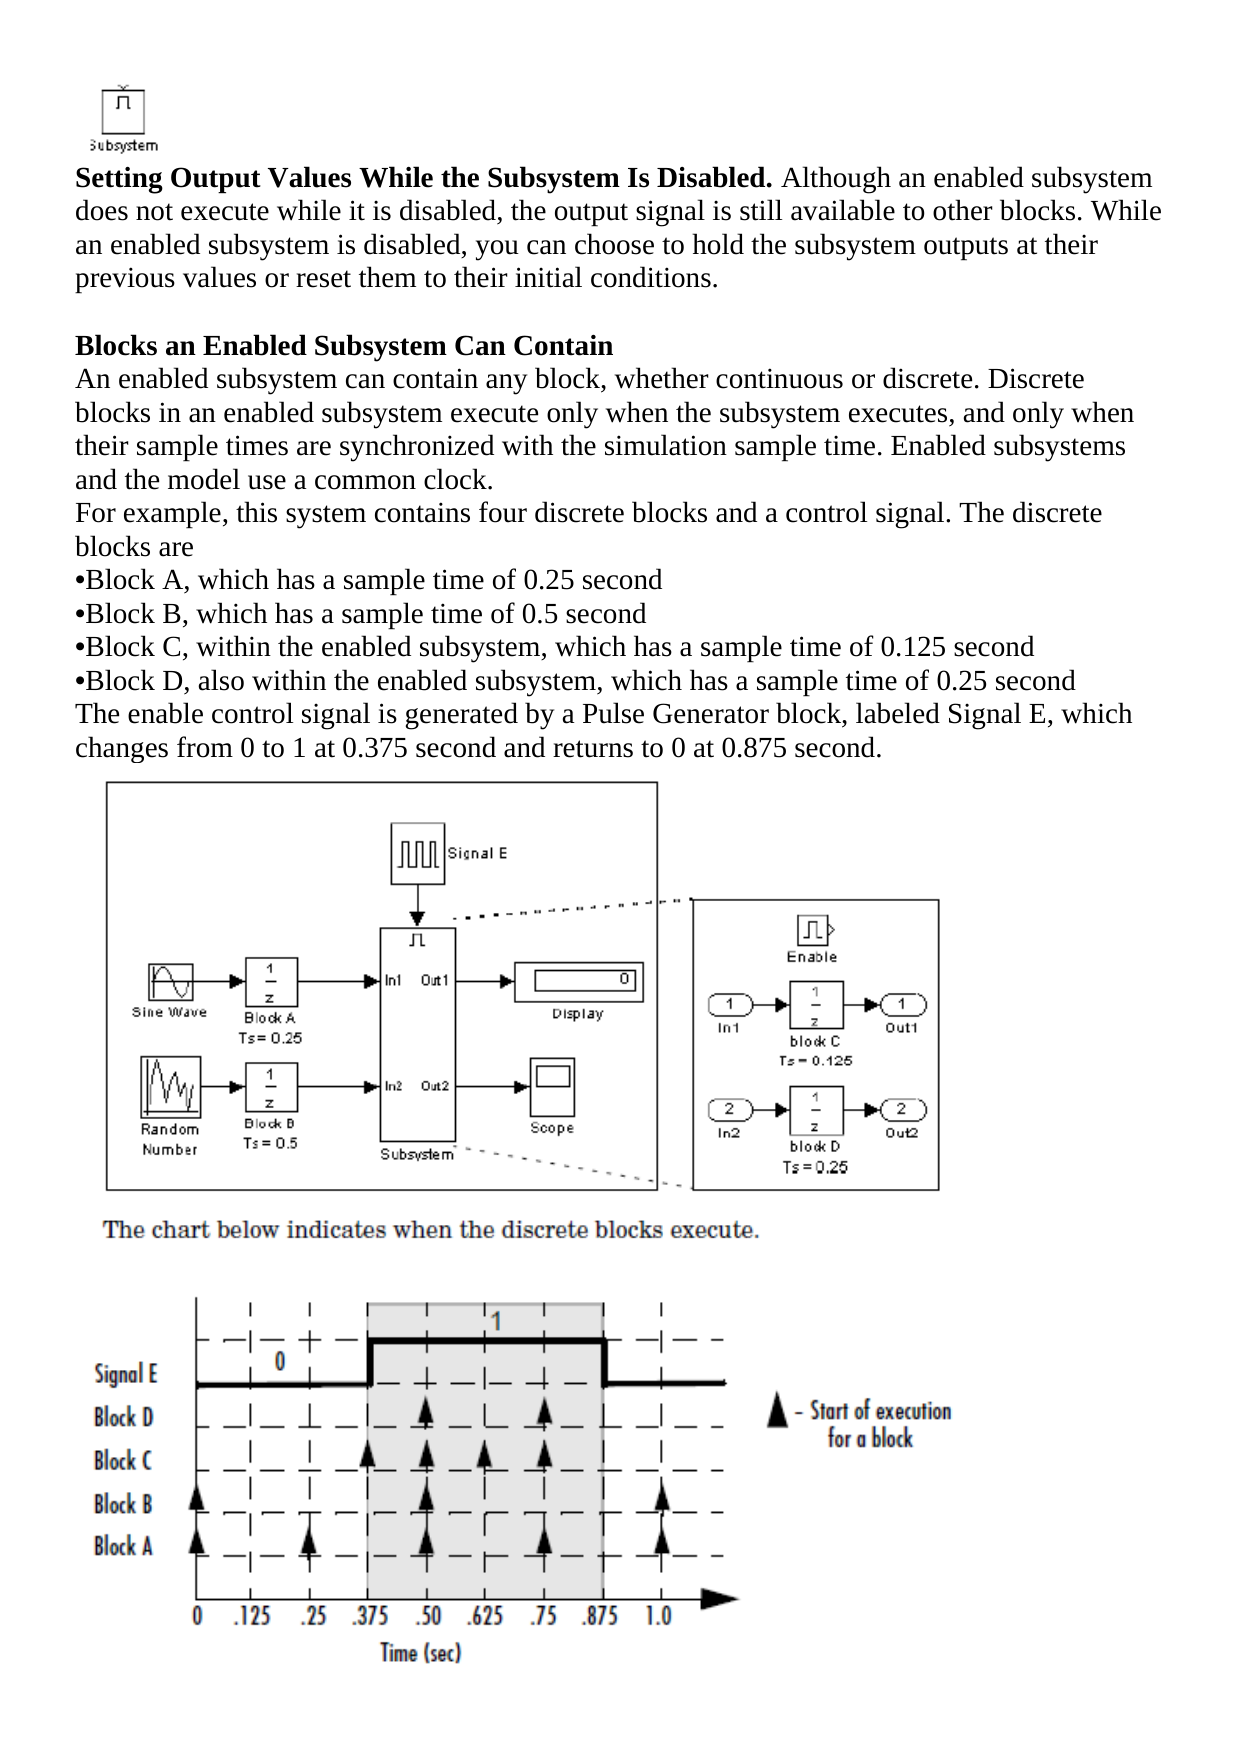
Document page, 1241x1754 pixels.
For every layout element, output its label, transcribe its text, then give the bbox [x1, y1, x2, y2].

text •Block C, within the enabled subsystem, which has a sample time of 0.125 second [75, 629, 1165, 663]
text •Block D, also within the enabled subsystem, which has a sample time of 0.25 second [75, 663, 1165, 697]
text Blocks an Enabled Subsystem Can Contain [75, 328, 1165, 361]
text An enabled subsystem can contain any block, whether continuous or discrete. Discrete blocks in an enabled subsystem execute only when the subsystem executes, and only when their sample times are synchronized with the simulation sample time. Enabled subsystems and the model use a common clock. [75, 361, 1165, 495]
text The enable control signal is generated by a Pulse Generator block, labeled Signal E, which changes from 0 to 1 at 0.375 second and returns to 0 at 0.875 second. [75, 697, 1165, 764]
text •Block A, which has a sample time of 0.25 second [75, 562, 1165, 596]
text Setting Output Values While the Subsystem Is Disabled. Although an enabled subsystem does not execute while it is disabled, the output signal is still available to other blocks. While an enabled subsystem is disabled, you can choose to hold the subsystem outputs at their previous values or reset them to their initial conditions. [75, 160, 1165, 294]
text •Block B, which has a sample time of 0.5 second [75, 596, 1165, 629]
text For example, this system contains four discrete blocks and a control signal. The discrete blocks are [75, 495, 1165, 562]
